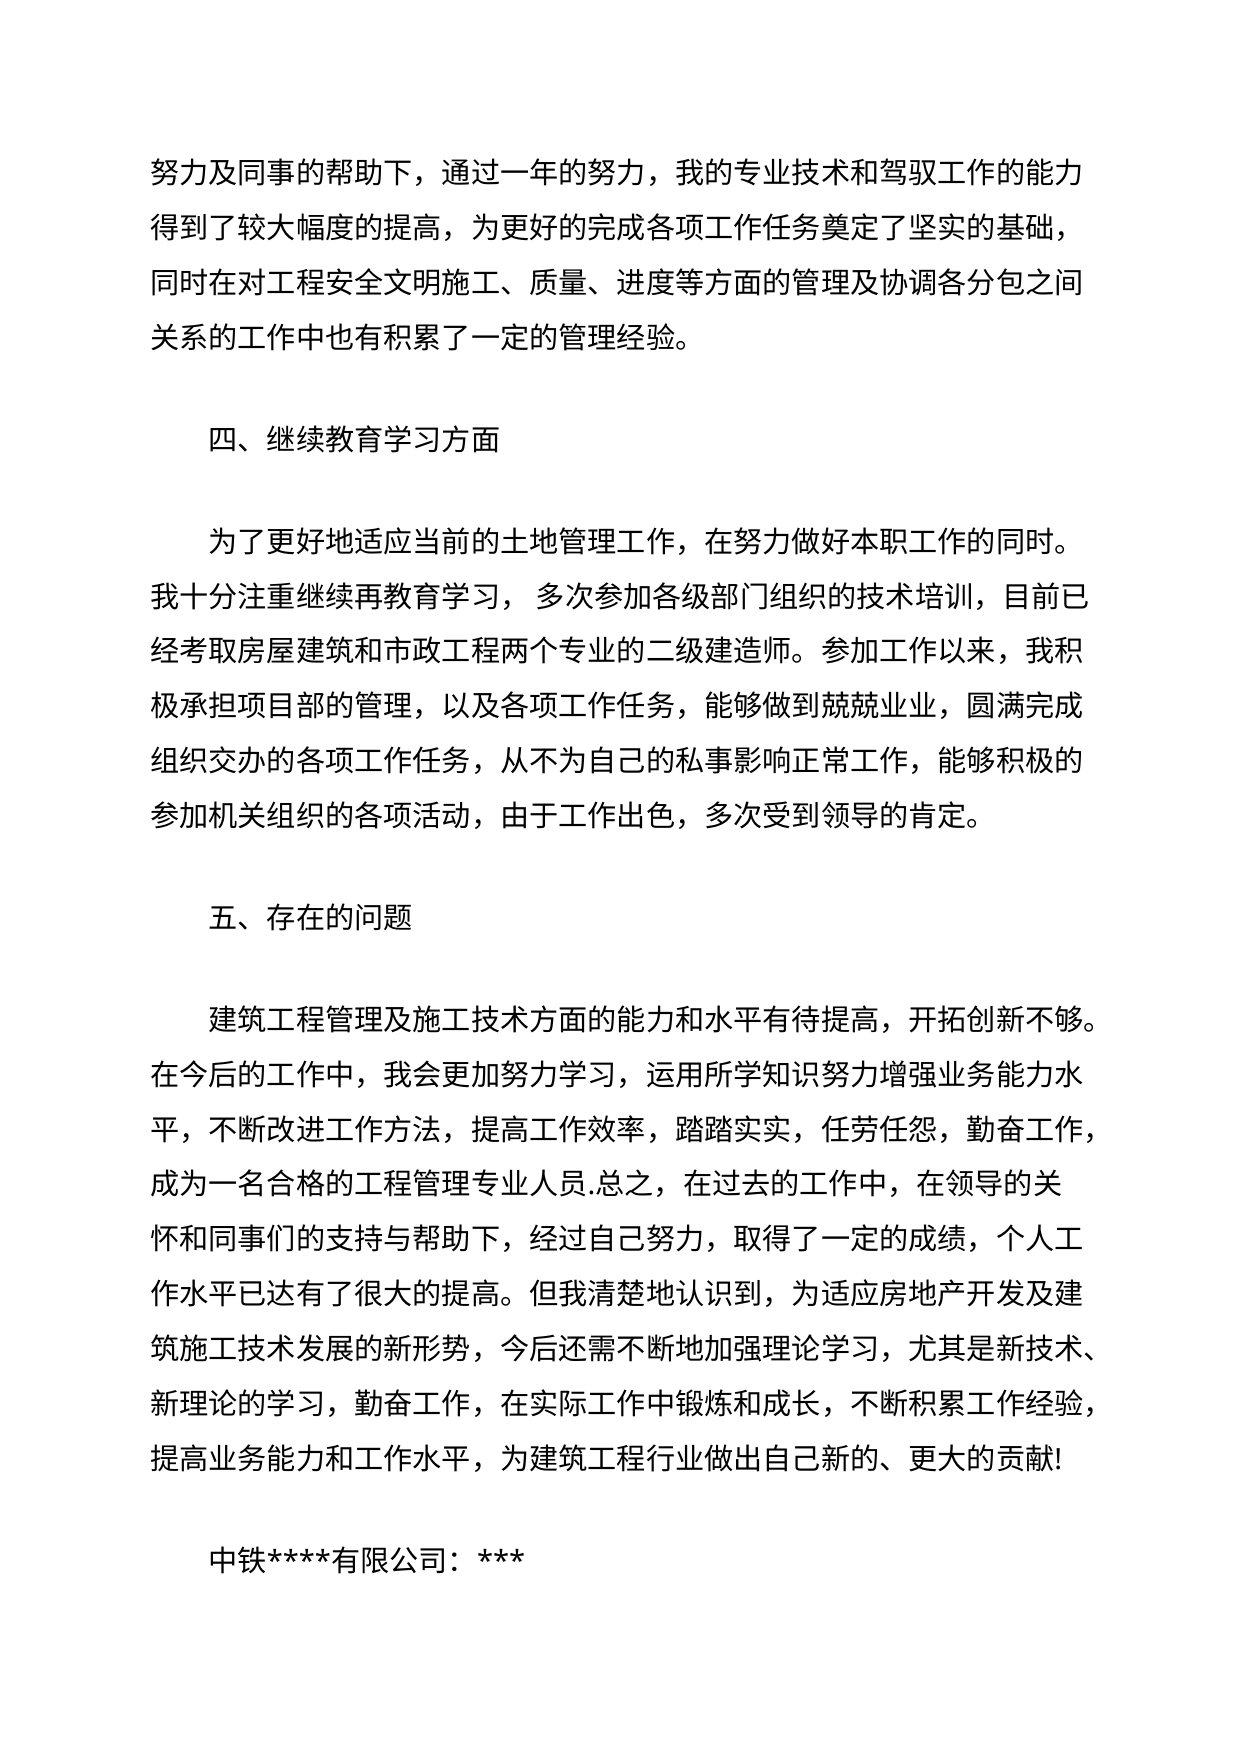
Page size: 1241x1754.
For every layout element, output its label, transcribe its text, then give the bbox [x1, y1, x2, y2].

text 五、存在的问题 [150, 894, 1090, 937]
text 四、继续教育学习方面 [150, 416, 1090, 459]
text 中铁****有限公司：*** [150, 1537, 1090, 1580]
text 为了更好地适应当前的土地管理工作，在努力做好本职工作的同时。我十分注重继续再教育学习， 多次参加各级部门组织的技术培训，目前已经考取房屋建筑和市政工程两个专业的二级建造师。参加工作以来，我积极承担项目部的管理，以及各项工作任务，能够做到兢兢业业，圆满完成组织交办的各项工作任务，从不为自己的私事影响正常工作，能够积极的参加机关组织的各项活动，由于工作出色，多次受到领导的肯定。 [150, 518, 1090, 835]
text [150, 150, 1090, 357]
text 建筑工程管理及施工技术方面的能力和水平有待提高，开拓创新不够。在今后的工作中，我会更加努力学习，运用所学知识努力增强业务能力水平，不断改进工作方法，提高工作效率，踏踏实实，任劳任怨，勤奋工作，成为一名合格的工程管理专业人员.总之，在过去的工作中，在领导的关怀和同事们的支持与帮助下，经过自己努力，取得了一定的成绩，个人工作水平已达有了很大的提高。但我清楚地认识到，为适应房地产开发及建筑施工技术发展的新形势，今后还需不断地加强理论学习，尤其是新技术、新理论的学习，勤奋工作，在实际工作中锻炼和成长，不断积累工作经验，提高业务能力和工作水平，为建筑工程行业做出自己新的、更大的贡献! [150, 996, 1090, 1478]
